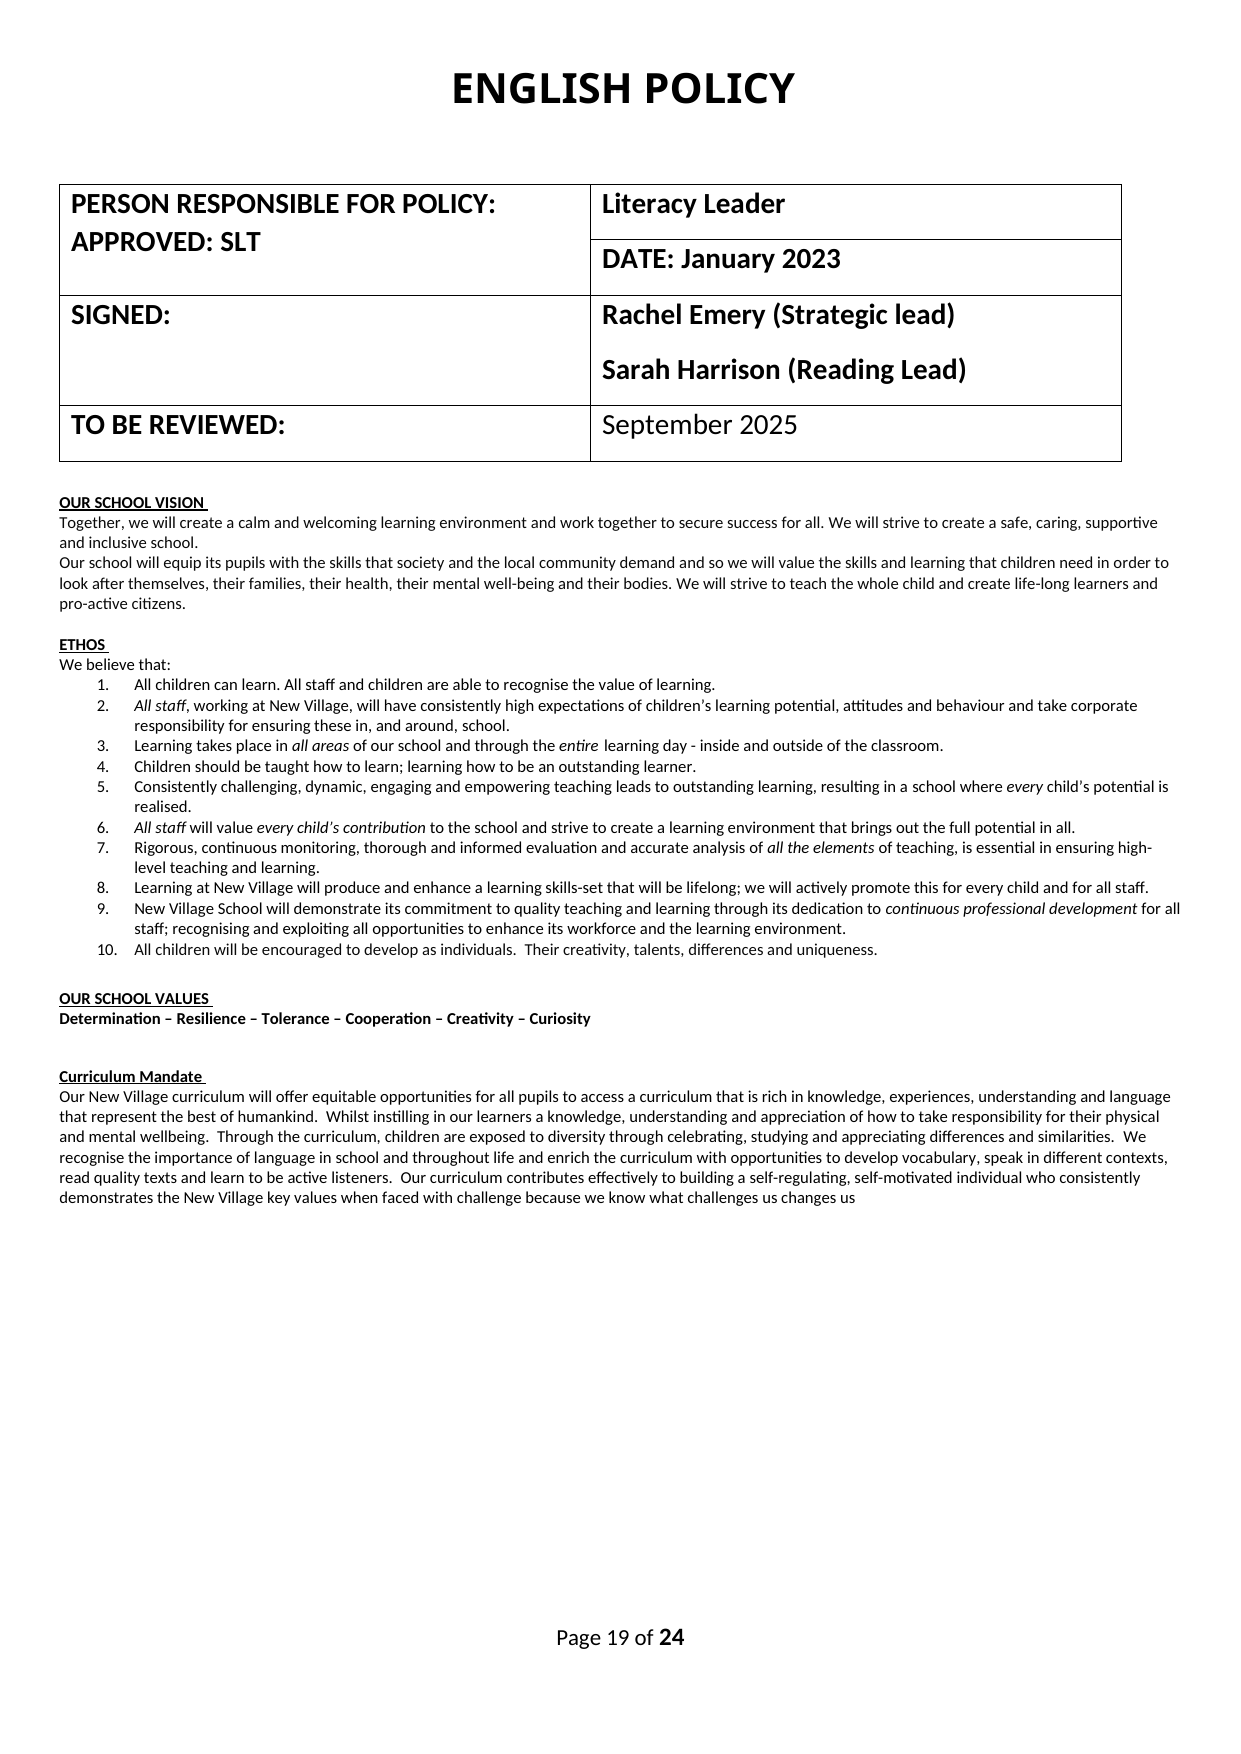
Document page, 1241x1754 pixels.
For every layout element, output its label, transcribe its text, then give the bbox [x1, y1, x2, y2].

text We believe that: [59, 654, 1181, 675]
list Learning takes place in all areas of our school and through the entire learning day - inside and outside of the classroom. [97, 736, 1181, 756]
text OUR SCHOOL VISION [59, 492, 1181, 512]
table_cell September 2025 [591, 406, 1121, 461]
table_cell DATE: January 2023 [591, 240, 1121, 295]
list New Village School will demonstrate its commitment to quality teaching and learning through its dedication to continuous professional development for all staff; recognising and exploiting all opportunities to enhance its workforce and the learning environment. [97, 898, 1181, 939]
text OUR SCHOOL VALUES [59, 988, 1181, 1008]
list All children will be encouraged to develop as individuals. Their creativity, talents, differences and uniqueness. [97, 939, 1181, 959]
text ETHOS [59, 634, 1181, 654]
table_header PERSON RESPONSIBLE FOR POLICY: APPROVED: SLT [60, 185, 590, 295]
list All staff will value every child’s contribution to the school and strive to create a learning environment that brings out the full potential in all. [97, 817, 1181, 837]
table_cell Rachel Emery (Strategic lead) Sarah Harrison (Reading Lead) [591, 296, 1121, 405]
list All staff, working at New Village, will have consistently high expectations of children’s learning potential, attitudes and behaviour and take corporate responsibility for ensuring these in, and around, school. [97, 695, 1181, 736]
text ENGLISH POLICY [59, 59, 1181, 116]
list Consistently challenging, dynamic, engaging and empowering teaching leads to outstanding learning, resulting in a school where every child’s potential is realised. [97, 776, 1181, 817]
text Determination – Resilience – Tolerance – Cooperation – Creativity – Curiosity [59, 1008, 1181, 1029]
list All children can learn. All staff and children are able to recognise the value of learning. [97, 675, 1181, 695]
text Our New Village curriculum will offer equitable opportunities for all pupils to access a curriculum that is rich in knowledge, experiences, understanding and language that represent the best of humankind. Whilst instilling in our learners a knowledge, understanding and appreciation of how to take responsibility for their physical and mental wellbeing. Through the curriculum, children are exposed to diversity through celebrating, studying and appreciating differences and similarities. We recognise the importance of language in school and throughout life and enrich the curriculum with opportunities to develop vocabulary, speak in different contexts, read quality texts and learn to be active listeners. Our curriculum contributes effectively to building a self-regulating, self-motivated individual who consistently demonstrates the New Village key values when faced with challenge because we know what challenges us changes us [59, 1086, 1181, 1208]
list Children should be taught how to learn; learning how to be an outstanding learner. [97, 756, 1181, 776]
list Learning at New Village will produce and enhance a learning skills-set that will be lifelong; we will actively promote this for every child and for all staff. [97, 878, 1181, 898]
text Our school will equip its pupils with the skills that society and the local community demand and so we will value the skills and learning that children need in order to look after themselves, their families, their health, their mental well-being and their bodies. We will strive to teach the whole child and create life-long learners and pro-active citizens. [59, 553, 1181, 614]
table_cell SIGNED: [60, 296, 590, 405]
text Together, we will create a calm and welcoming learning environment and work together to secure success for all. We will strive to create a safe, caring, supportive and inclusive school. [59, 512, 1181, 553]
table_header Literacy Leader [591, 185, 1121, 239]
list Rigorous, continuous monitoring, thorough and informed evaluation and accurate analysis of all the elements of teaching, is essential in ensuring high-level teaching and learning. [97, 837, 1181, 878]
table_cell TO BE REVIEWED: [60, 406, 590, 461]
text Curriculum Mandate [59, 1066, 1181, 1086]
